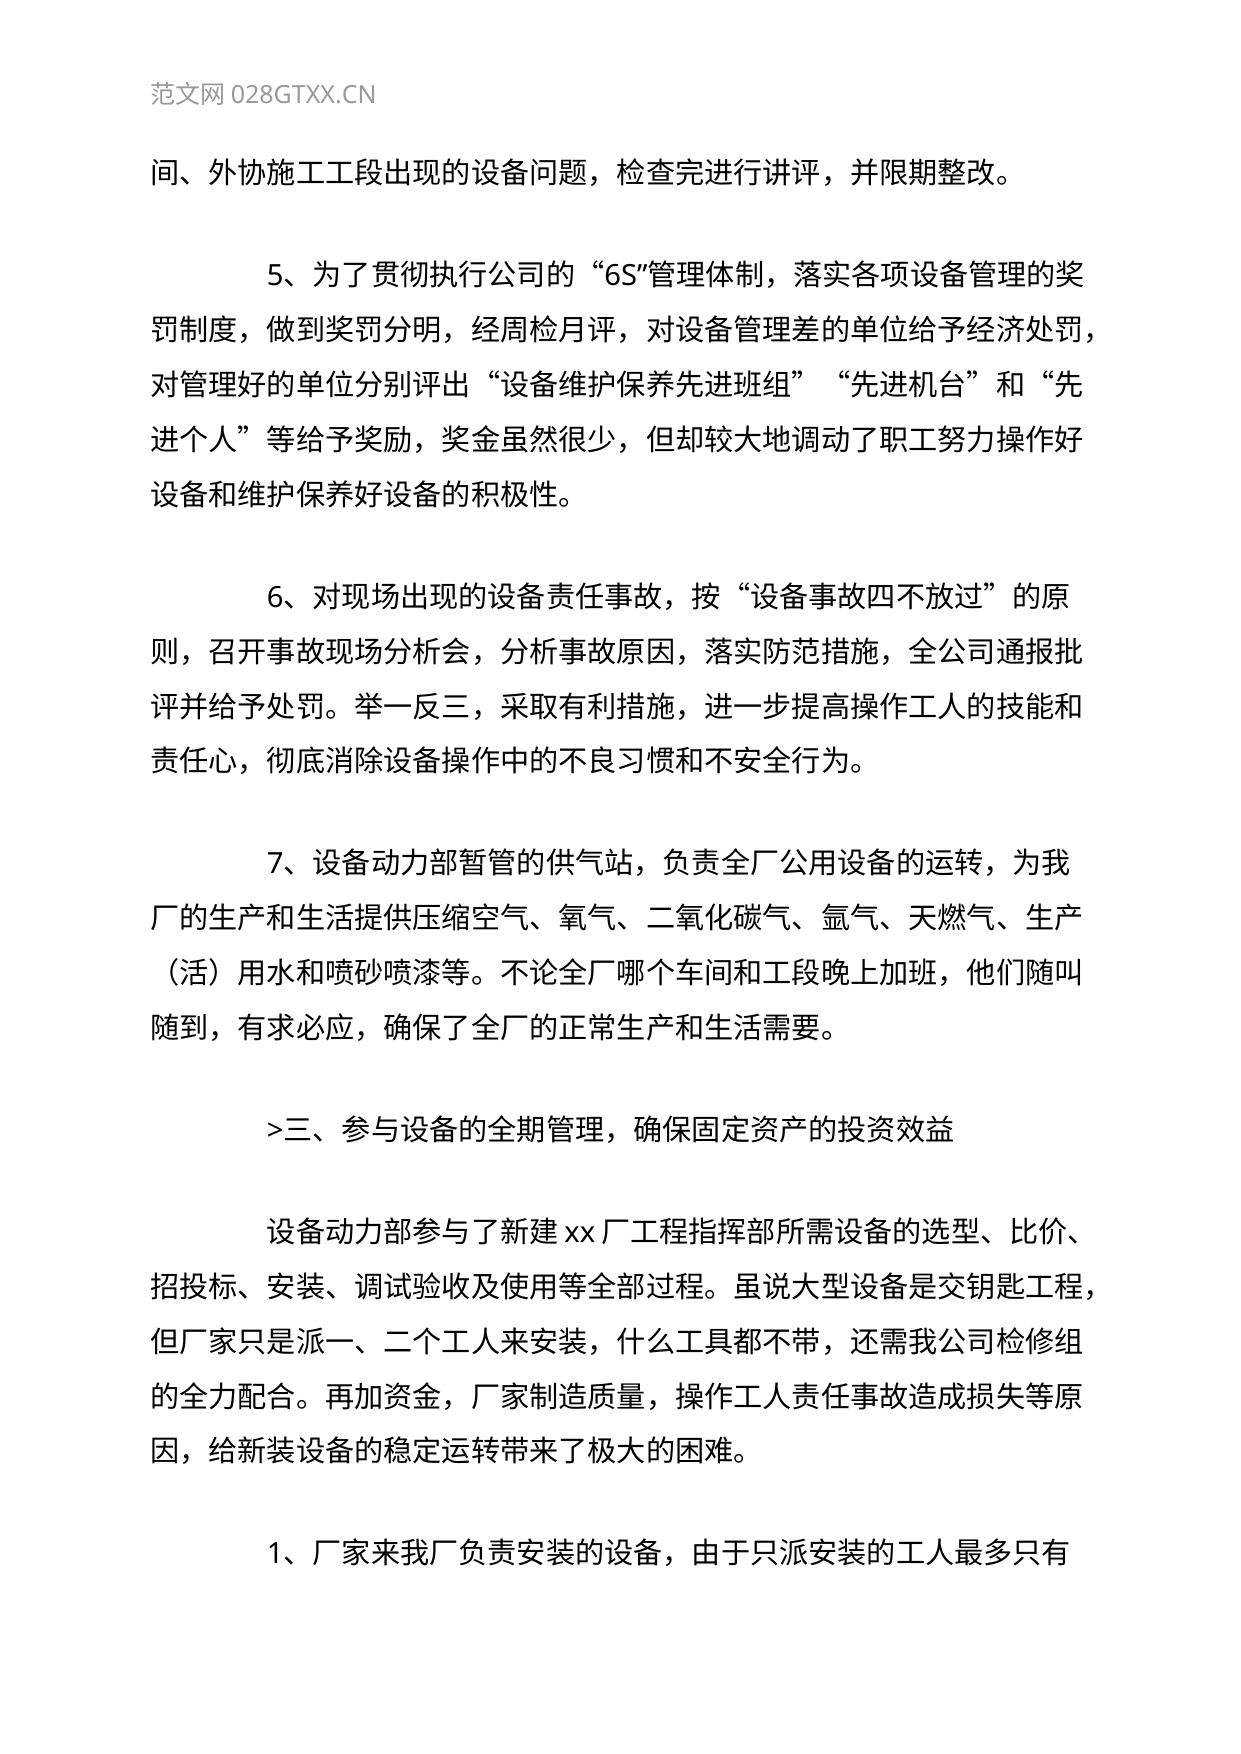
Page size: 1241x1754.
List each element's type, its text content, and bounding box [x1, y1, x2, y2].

text 5、为了贯彻执行公司的“6S”管理体制，落实各项设备管理的奖罚制度，做到奖罚分明，经周检月评，对设备管理差的单位给予经济处罚，对管理好的单位分别评出“设备维护保养先进班组”“先进机台”和“先进个人”等给予奖励，奖金虽然很少，但却较大地调动了职工努力操作好设备和维护保养好设备的积极性。 [150, 252, 1090, 514]
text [150, 150, 1090, 192]
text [150, 1530, 1090, 1572]
text >三、参与设备的全期管理，确保固定资产的投资效益 [150, 1106, 1090, 1149]
text 7、设备动力部暂管的供气站，负责全厂公用设备的运转，为我厂的生产和生活提供压缩空气、氧气、二氧化碳气、氩气、天燃气、生产（活）用水和喷砂喷漆等。不论全厂哪个车间和工段晚上加班，他们随叫随到，有求必应，确保了全厂的正常生产和生活需要。 [150, 840, 1090, 1047]
text 设备动力部参与了新建xx厂工程指挥部所需设备的选型、比价、招投标、安装、调试验收及使用等全部过程。虽说大型设备是交钥匙工程，但厂家只是派一、二个工人来安装，什么工具都不带，还需我公司检修组的全力配合。再加资金，厂家制造质量，操作工人责任事故造成损失等原因，给新装设备的稳定运转带来了极大的困难。 [150, 1208, 1090, 1470]
text 6、对现场出现的设备责任事故，按“设备事故四不放过”的原则，召开事故现场分析会，分析事故原因，落实防范措施，全公司通报批评并给予处罚。举一反三，采取有利措施，进一步提高操作工人的技能和责任心，彻底消除设备操作中的不良习惯和不安全行为。 [150, 573, 1090, 780]
